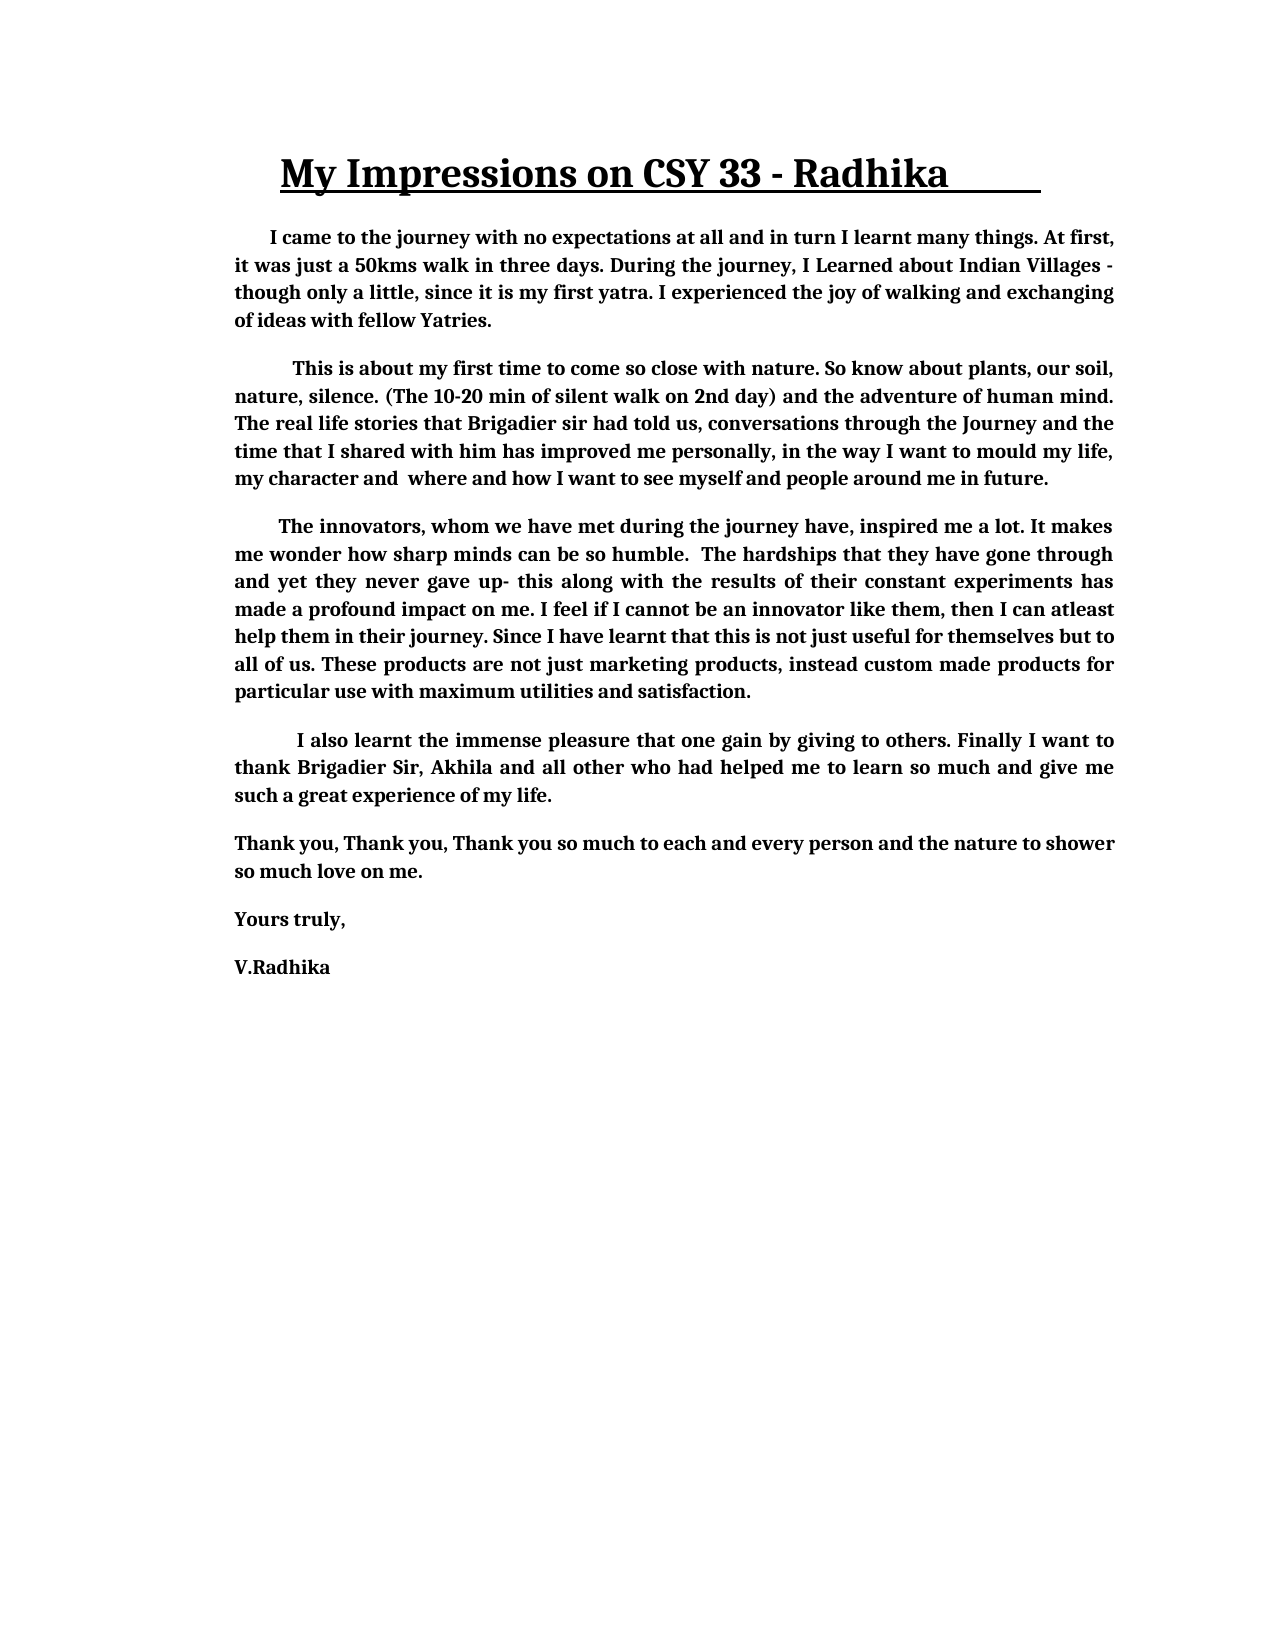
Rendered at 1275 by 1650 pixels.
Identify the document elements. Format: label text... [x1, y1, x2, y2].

text My Impressions on CSY 33 - Radhika [234, 150, 1116, 198]
text The innovators, whom we have met during the journey have, inspired me a lot. It makes me wonder how sharp minds can be so humble. The hardships that they have gone through and yet they never gave up- this along with the results of their constant experiments has made a profound impact on me. I feel if I cannot be an innovator like them, then I can atleast help them in their journey. Since I have learnt that this is not just useful for themselves but to all of us. These products are not just marketing products, instead custom made products for particular use with maximum utilities and satisfaction. [234, 515, 1116, 704]
text This is about my first time to come so close with nature. So know about plants, our soil, nature, silence. (The 10-20 min of silent walk on 2nd day) and the adventure of human mind. The real life stories that Brigadier sir had told us, conversations through the Journey and the time that I shared with him has improved me personally, in the way I want to mould my life, my character and where and how I want to see myself and people around me in future. [234, 357, 1116, 491]
text V.Radhika [234, 956, 1116, 980]
text I also learnt the immense pleasure that one gain by giving to others. Finally I want to thank Brigadier Sir, Akhila and all other who had helped me to learn so much and give me such a great experience of my life. [234, 728, 1116, 807]
text Thank you, Thank you, Thank you so much to each and every person and the nature to shower so much love on me. [234, 832, 1116, 883]
text Yours truly, [234, 908, 1116, 932]
text I came to the journey with no expectations at all and in turn I learnt many things. At first, it was just a 50kms walk in three days. During the journey, I Learned about Indian Villages - though only a little, since it is my first yatra. I experienced the joy of walking and exchanging of ideas with fellow Yatries. [234, 226, 1116, 332]
